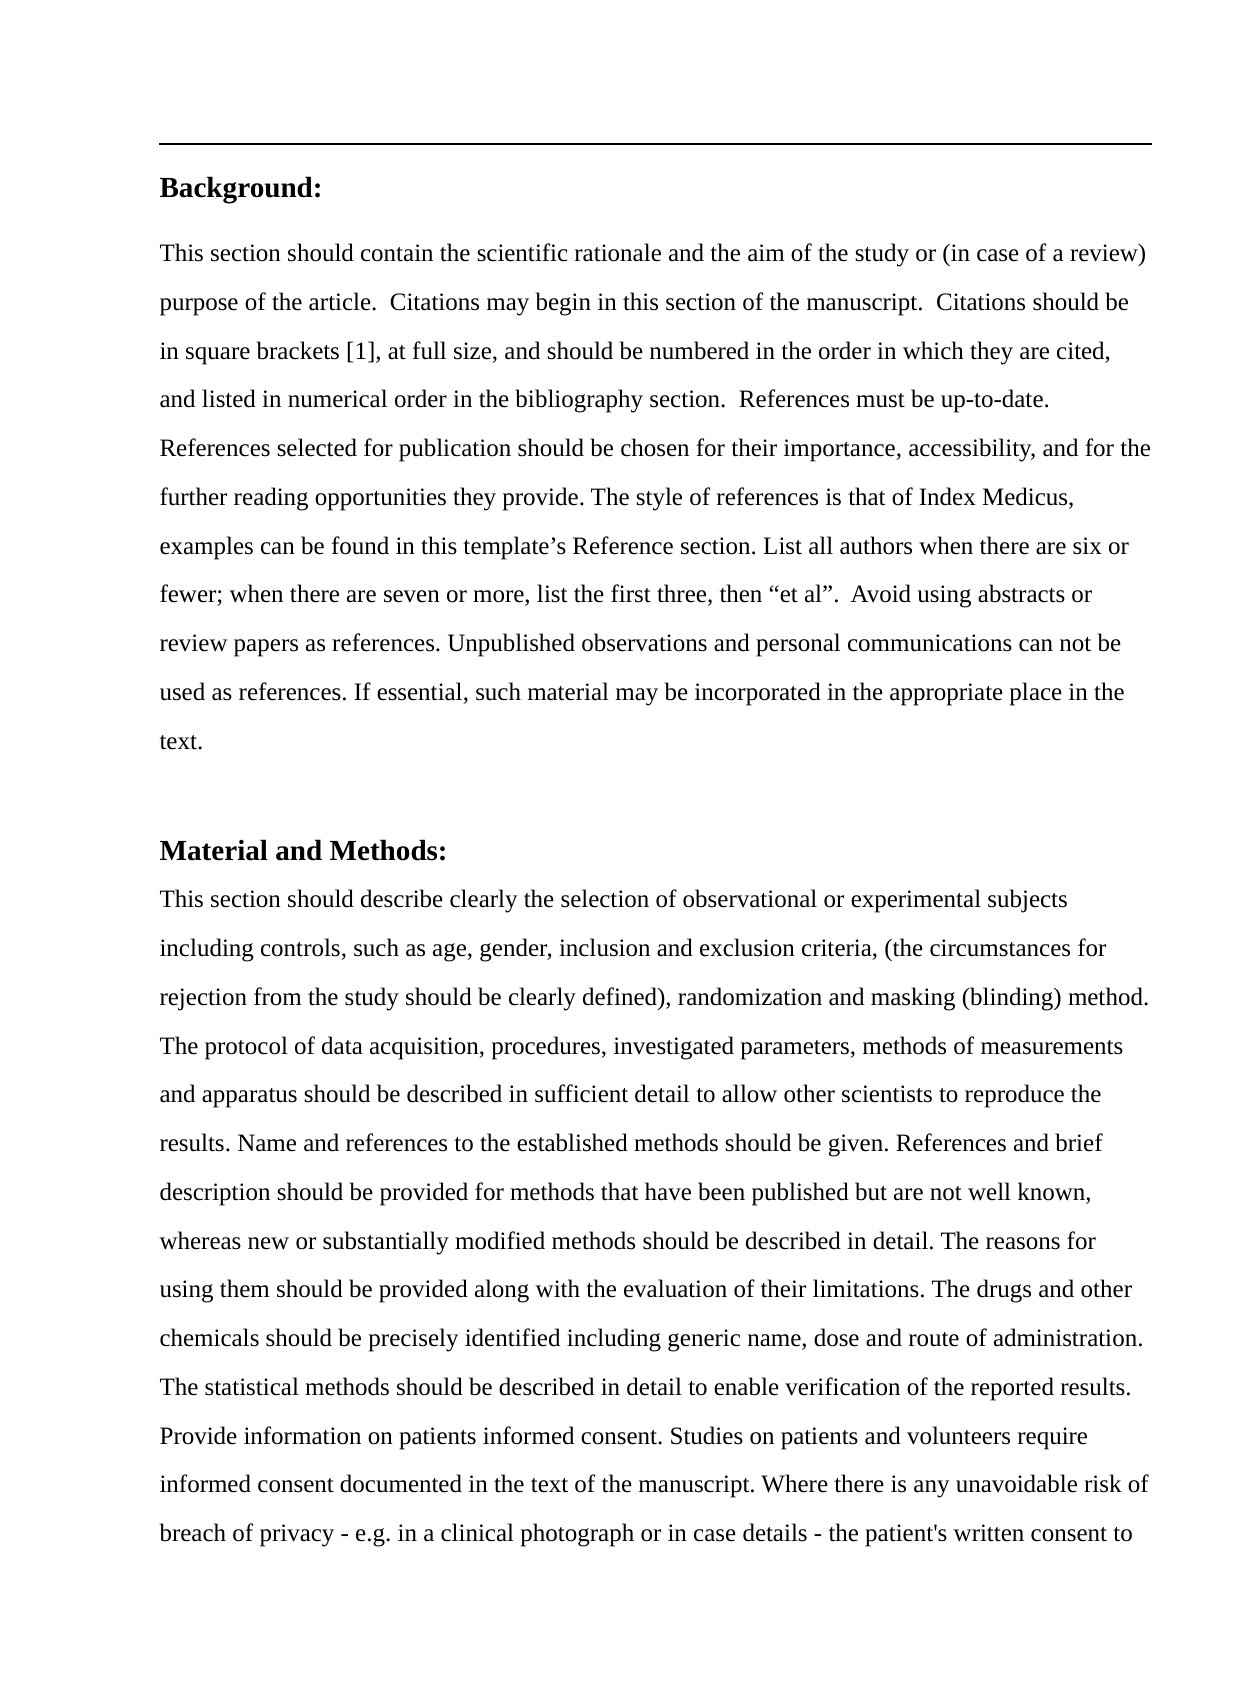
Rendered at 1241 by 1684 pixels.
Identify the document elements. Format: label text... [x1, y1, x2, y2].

text This section should contain the scientific rationale and the aim of the study or (in case of a review) purpose of the article. Citations may begin in this section of the manuscript. Citations should be in square brackets [1], at full size, and should be numbered in the order in which they are cited, and listed in numerical order in the bibliography section. References must be up-to-date. References selected for publication should be chosen for their importance, accessibility, and for the further reading opportunities they provide. The style of references is that of Index Medicus, examples can be found in this template’s Reference section. List all authors when there are six or fewer; when there are seven or more, list the first three, then “et al”. Avoid using abstracts or review papers as references. Unpublished observations and personal communications can not be used as references. If essential, such material may be incorporated in the appropriate place in the text. [159, 236, 1152, 756]
text Material and Methods: [159, 818, 1152, 883]
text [159, 883, 1152, 1549]
text Background: [159, 155, 1152, 220]
